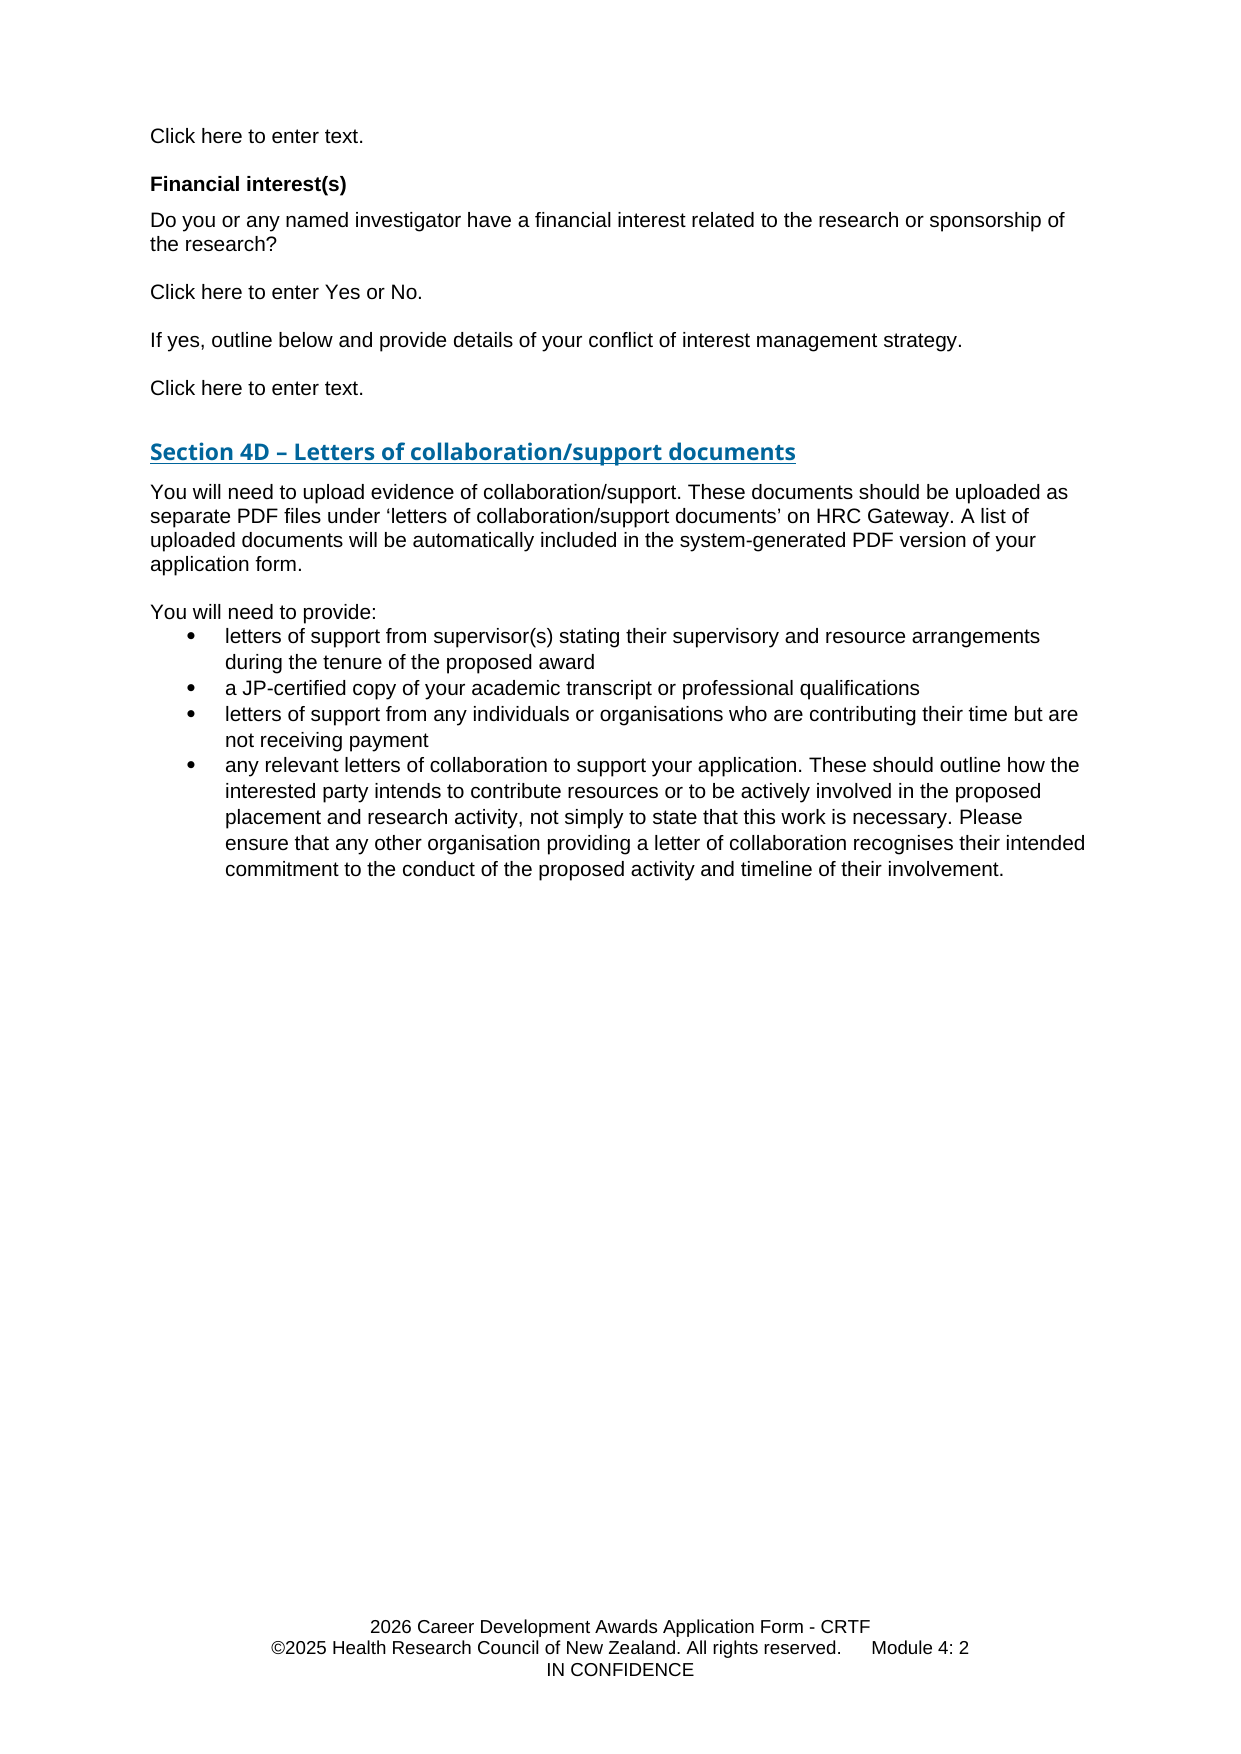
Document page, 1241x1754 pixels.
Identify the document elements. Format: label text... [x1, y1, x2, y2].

list letters of support from supervisor(s) stating their supervisory and resource arrangements during the tenure of the proposed award [187, 624, 1090, 674]
list letters of support from any individuals or organisations who are contributing their time but are not receiving payment [187, 701, 1090, 751]
list a JP-certified copy of your academic transcript or professional qualifications [187, 676, 1090, 699]
subtitle Financial interest(s) [150, 172, 1090, 196]
text Do you or any named investigator have a financial interest related to the research or sponsorship of the research? [150, 208, 1090, 256]
text You will need to provide: [150, 600, 1090, 624]
subtitle Section 4D – Letters of collaboration/support documents [150, 436, 1090, 467]
text You will need to upload evidence of collaboration/support. These documents should be uploaded as separate PDF files under ‘letters of collaboration/support documents’ on HRC Gateway. A list of uploaded documents will be automatically included in the system-generated PDF version of your application form. [150, 480, 1090, 576]
text If yes, outline below and provide details of your conflict of interest management strategy. [150, 328, 1090, 352]
list any relevant letters of collaboration to support your application. These should outline how the interested party intends to contribute resources or to be actively involved in the proposed placement and research activity, not simply to state that this work is necessary. Please ensure that any other organisation providing a letter of collaboration recognises their intended commitment to the conduct of the proposed activity and timeline of their involvement. [187, 753, 1090, 881]
